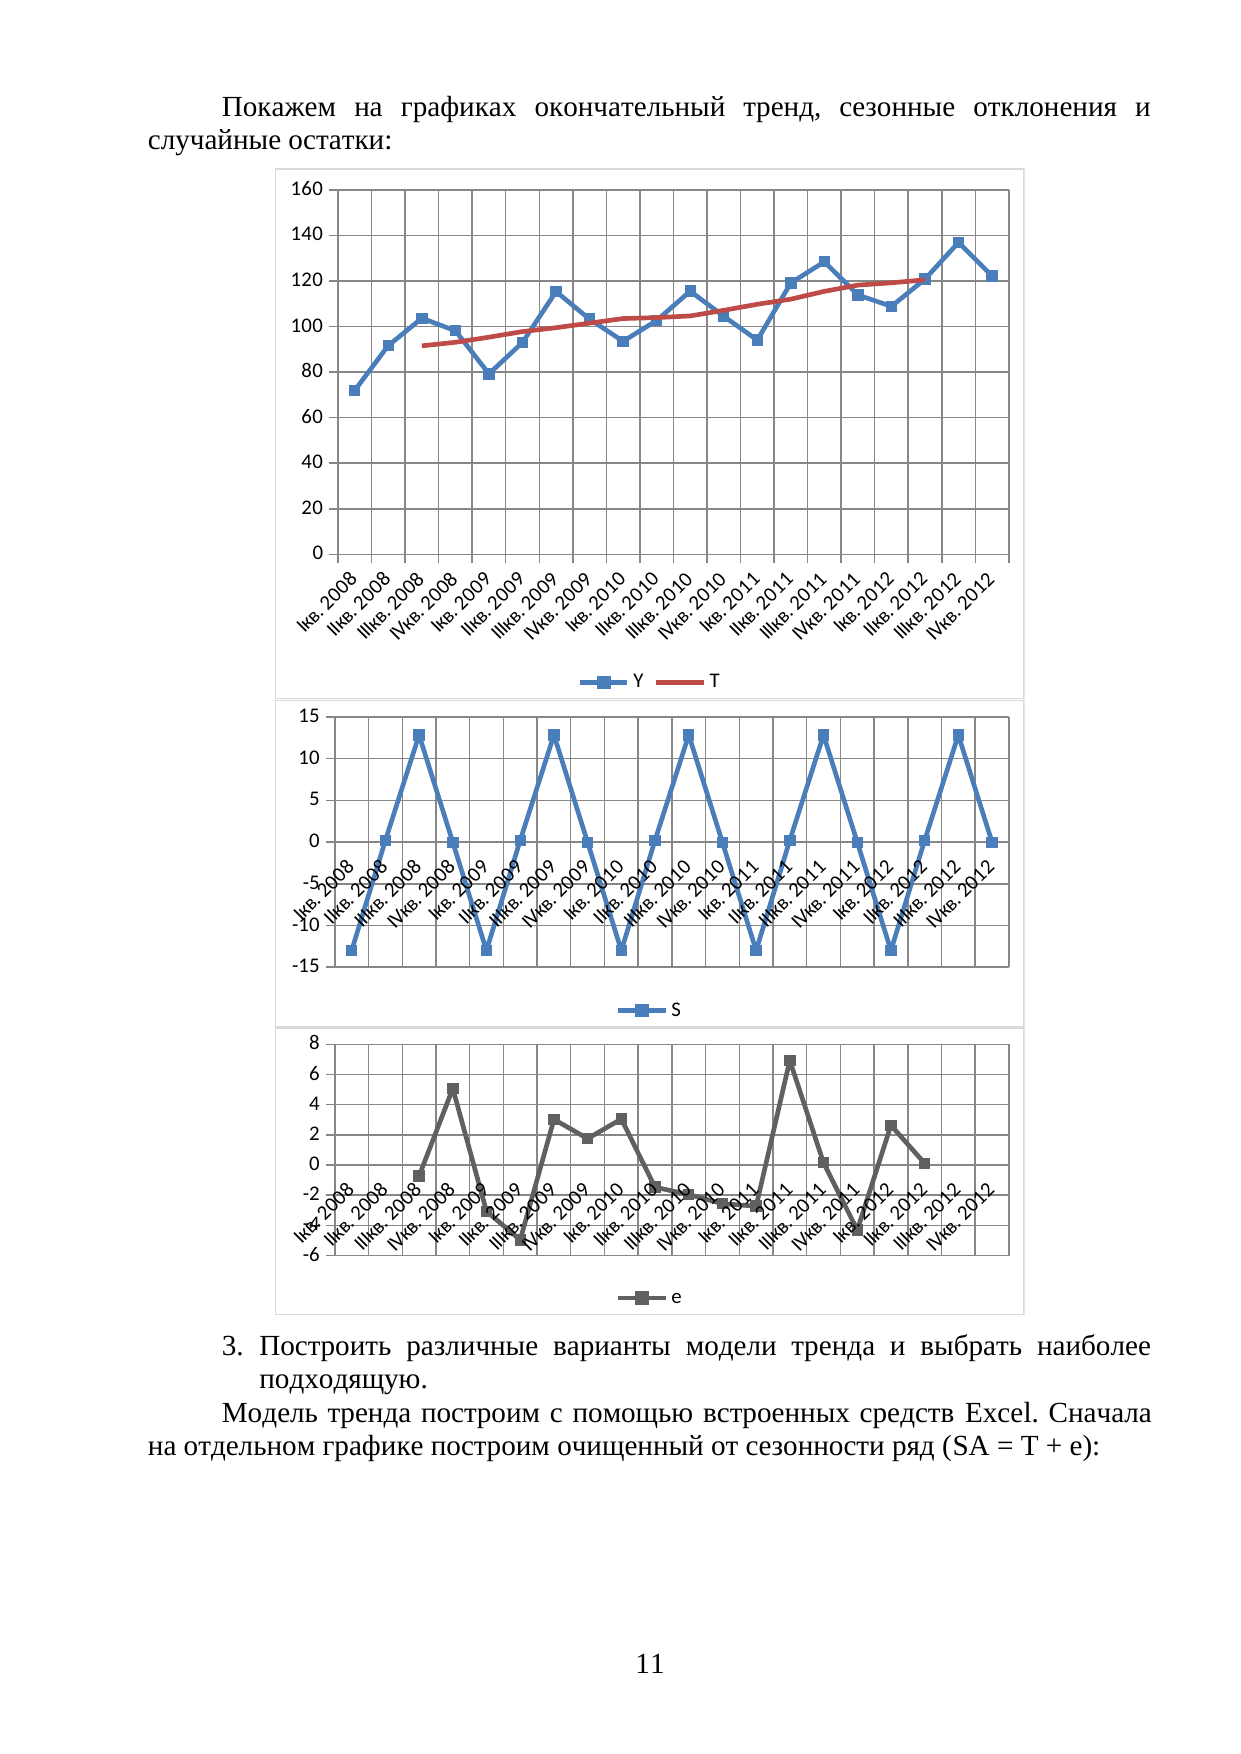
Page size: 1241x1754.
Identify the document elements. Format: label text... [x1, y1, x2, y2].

text Модель тренда построим с помощью встроенных средств Excel. Сначала на отдельном графике построим очищенный от сезонности ряд (SA = T + e): [148, 1395, 1152, 1462]
text Покажем на графиках окончательный тренд, сезонные отклонения и случайные остатки: [148, 89, 1152, 156]
list Построить различные варианты модели тренда и выбрать наиболее подходящую. [222, 1328, 1152, 1395]
